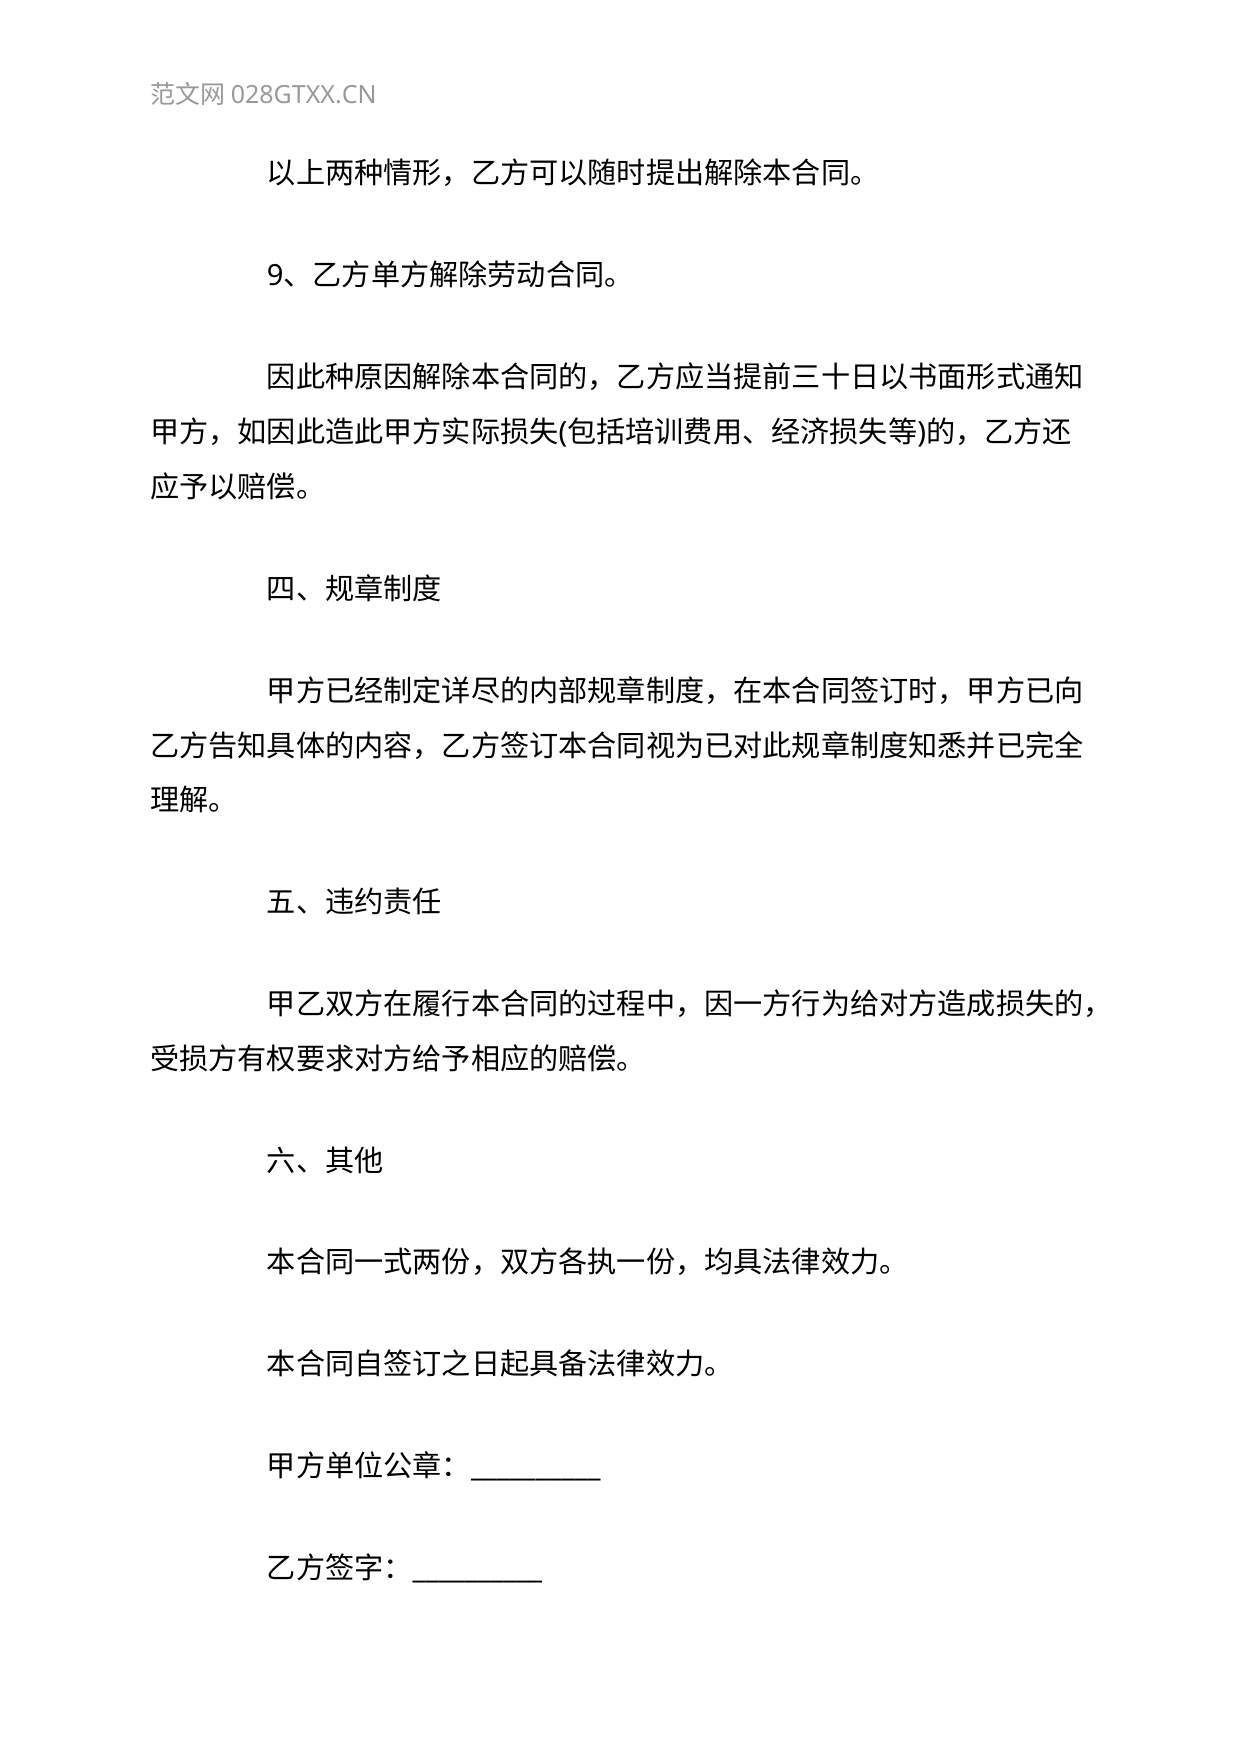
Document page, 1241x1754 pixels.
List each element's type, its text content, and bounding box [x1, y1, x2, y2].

text 四、规章制度 [150, 565, 1090, 608]
text 甲乙双方在履行本合同的过程中，因一方行为给对方造成损失的，受损方有权要求对方给予相应的赔偿。 [150, 981, 1090, 1078]
text 五、违约责任 [150, 879, 1090, 921]
text 甲方单位公章：__________ [150, 1442, 1090, 1485]
text 本合同自签订之日起具备法律效力。 [150, 1341, 1090, 1383]
text 六、其他 [150, 1137, 1090, 1179]
text 以上两种情形，乙方可以随时提出解除本合同。 [150, 150, 1090, 192]
text 9、乙方单方解除劳动合同。 [150, 252, 1090, 294]
text 本合同一式两份，双方各执一份，均具法律效力。 [150, 1239, 1090, 1281]
text 乙方签字：__________ [150, 1544, 1090, 1587]
text 因此种原因解除本合同的，乙方应当提前三十日以书面形式通知甲方，如因此造此甲方实际损失(包括培训费用、经济损失等)的，乙方还应予以赔偿。 [150, 354, 1090, 506]
text 甲方已经制定详尽的内部规章制度，在本合同签订时，甲方已向乙方告知具体的内容，乙方签订本合同视为已对此规章制度知悉并已完全理解。 [150, 667, 1090, 819]
